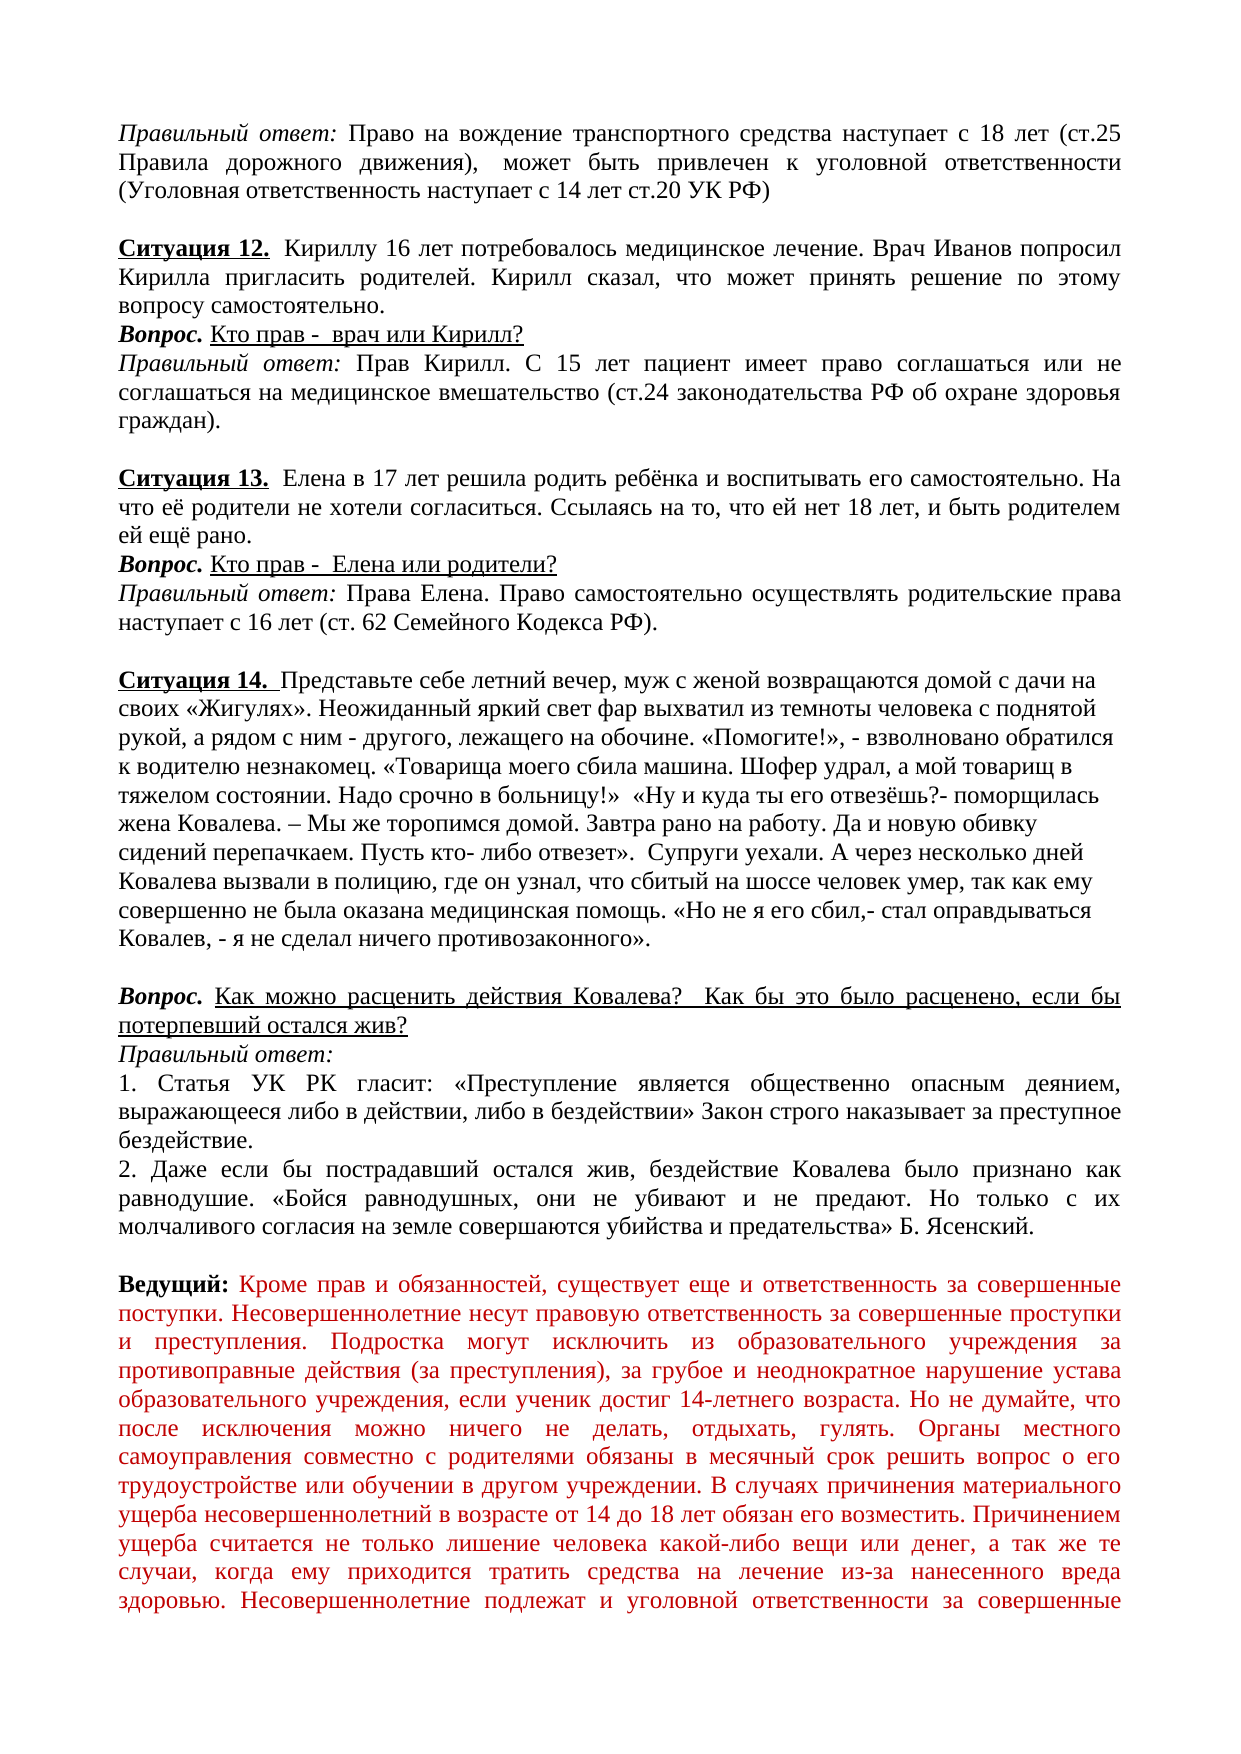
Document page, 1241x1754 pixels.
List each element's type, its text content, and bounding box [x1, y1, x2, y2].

text Ситуация 14. Представьте себе летний вечер, муж с женой возвращаются домой с дачи на своих «Жигулях». Неожиданный яркий свет фар выхватил из темноты человека с поднятой рукой, а рядом с ним - другого, лежащего на обочине. «Помогите!», - взволновано обратился к водителю незнакомец. «Товарища моего сбила машина. Шофер удрал, а мой товарищ в тяжелом состоянии. Надо срочно в больницу!» «Ну и куда ты его отвезёшь?- поморщилась жена Ковалева. – Мы же торопимся домой. Завтра рано на работу. Да и новую обивку сидений перепачкаем. Пусть кто- либо отвезет». Супруги уехали. А через несколько дней Ковалева вызвали в полицию, где он узнал, что сбитый на шоссе человек умер, так как ему совершенно не была оказана медицинская помощь. «Но не я его сбил,- стал оправдываться Ковалев, - я не сделал ничего противозаконного». [118, 665, 1122, 952]
text Вопрос. Кто прав - Елена или родители? [118, 549, 1122, 578]
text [118, 1269, 1122, 1614]
text Правильный ответ: [118, 1039, 1122, 1068]
text Правильный ответ: Права Елена. Право самостоятельно осуществлять родительские права наступает с 16 лет (ст. 62 Семейного Кодекса РФ). [118, 578, 1122, 636]
text Правильный ответ: Право на вождение транспортного средства наступает с 18 лет (ст.25 Правила дорожного движения), может быть привлечен к уголовной ответственности (Уголовная ответственность наступает с 14 лет ст.20 УК РФ) [118, 118, 1122, 204]
text Вопрос. Как можно расценить действия Ковалева? Как бы это было расценено, если бы потерпевший остался жив? [118, 981, 1122, 1039]
text Ситуация 13. Елена в 17 лет решила родить ребёнка и воспитывать его самостоятельно. На что её родители не хотели согласиться. Ссылаясь на то, что ей нет 18 лет, и быть родителем ей ещё рано. [118, 463, 1122, 549]
text Вопрос. Кто прав - врач или Кирилл? [118, 319, 1122, 348]
text 2. Даже если бы пострадавший остался жив, бездействие Ковалева было признано как равнодушие. «Бойся равнодушных, они не убивают и не предают. Но только с их молчаливого согласия на земле совершаются убийства и предательства» Б. Ясенский. [118, 1154, 1122, 1240]
text Ситуация 12. Кириллу 16 лет потребовалось медицинское лечение. Врач Иванов попросил Кирилла пригласить родителей. Кирилл сказал, что может принять решение по этому вопросу самостоятельно. [118, 233, 1122, 319]
text Правильный ответ: Прав Кирилл. С 15 лет пациент имеет право соглашаться или не соглашаться на медицинское вмешательство (ст.24 законодательства РФ об охране здоровья граждан). [118, 348, 1122, 434]
text 1. Статья УК РК гласит: «Преступление является общественно опасным деянием, выражающееся либо в действии, либо в бездействии» Закон строго наказывает за преступное бездействие. [118, 1068, 1122, 1154]
